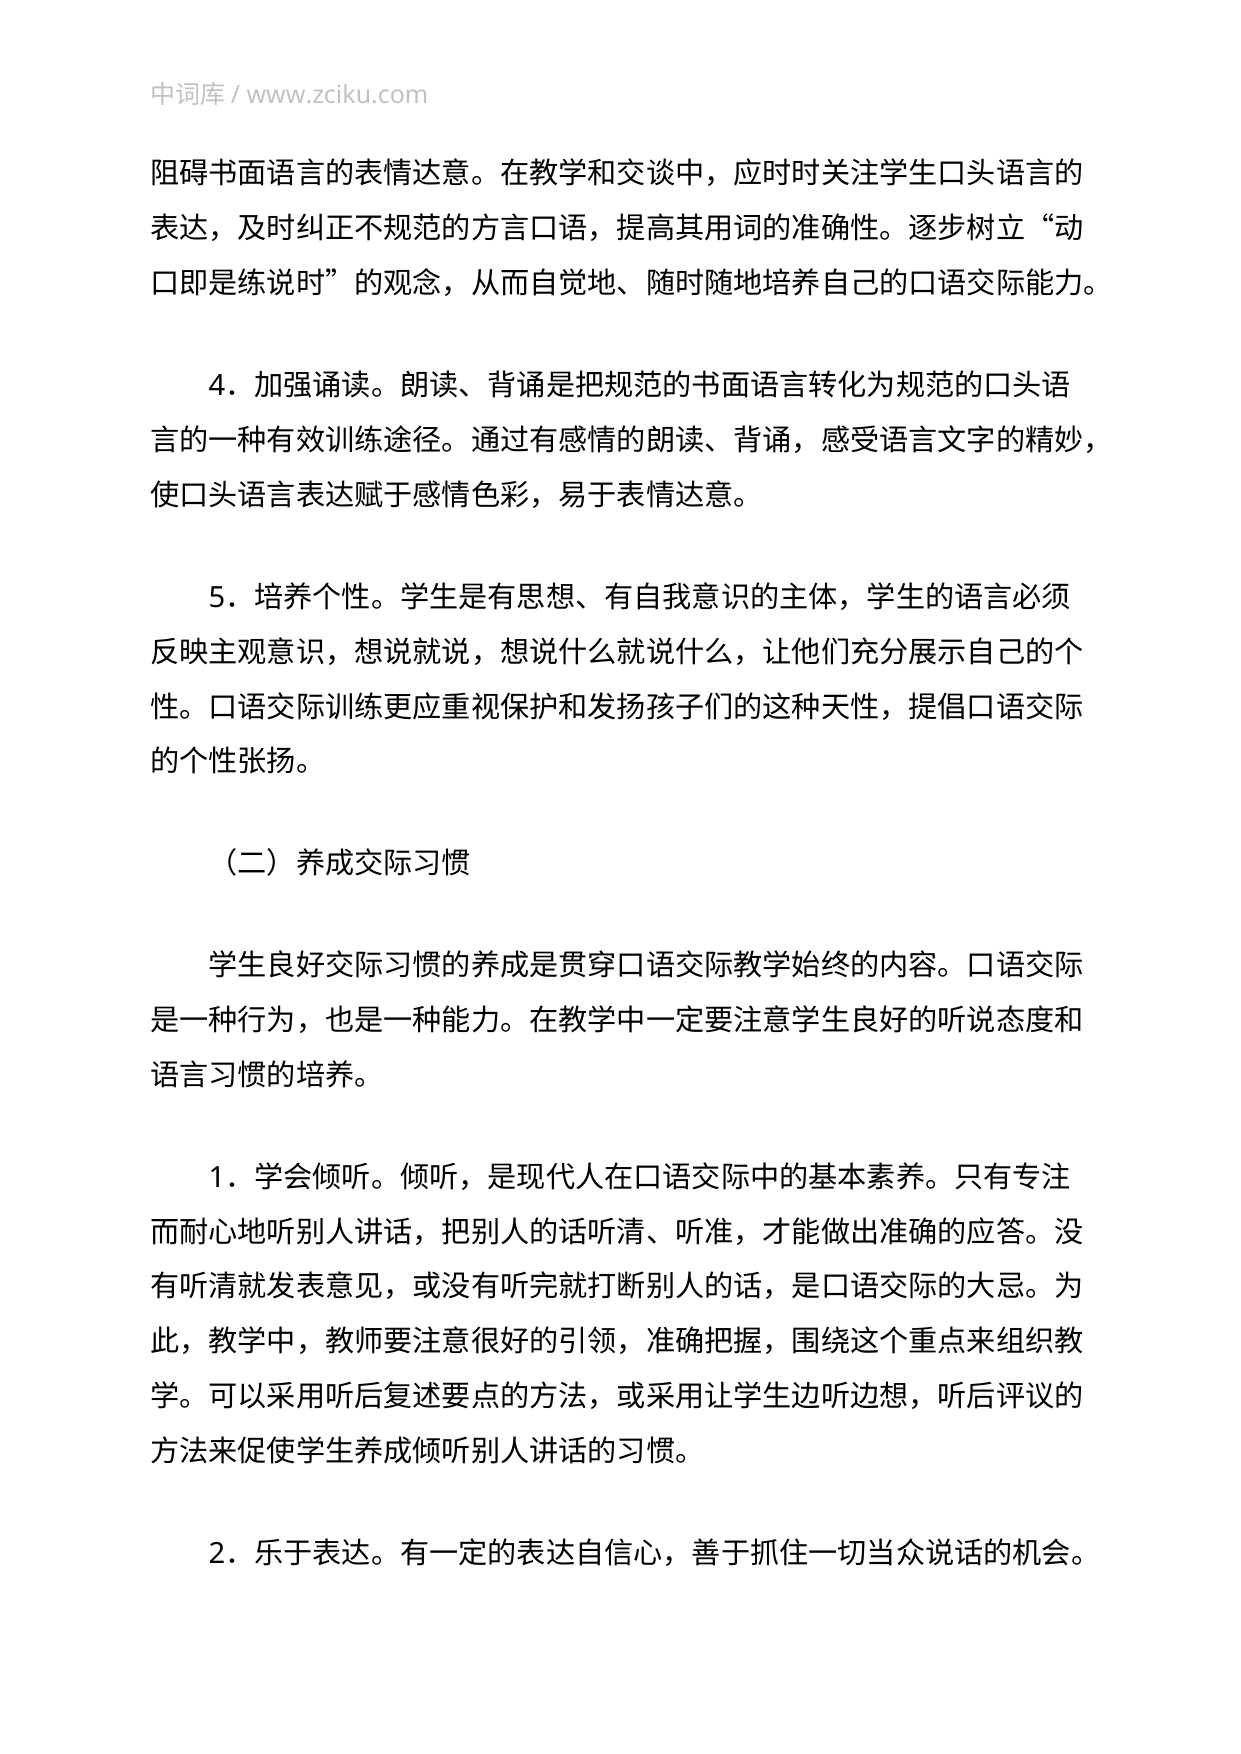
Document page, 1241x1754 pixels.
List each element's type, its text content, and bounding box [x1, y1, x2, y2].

text 4．加强诵读。朗读、背诵是把规范的书面语言转化为规范的口头语言的一种有效训练途径。通过有感情的朗读、背诵，感受语言文字的精妙，使口头语言表达赋于感情色彩，易于表情达意。 [150, 362, 1090, 514]
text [150, 1529, 1090, 1572]
text 学生良好交际习惯的养成是贯穿口语交际教学始终的内容。口语交际是一种行为，也是一种能力。在教学中一定要注意学生良好的听说态度和语言习惯的培养。 [150, 942, 1090, 1094]
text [150, 150, 1090, 302]
text 1．学会倾听。倾听，是现代人在口语交际中的基本素养。只有专注而耐心地听别人讲话，把别人的话听清、听准，才能做出准确的应答。没有听清就发表意见，或没有听完就打断别人的话，是口语交际的大忌。为此，教学中，教师要注意很好的引领，准确把握，围绕这个重点来组织教学。可以采用听后复述要点的方法，或采用让学生边听边想，听后评议的方法来促使学生养成倾听别人讲话的习惯。 [150, 1153, 1090, 1470]
text 5．培养个性。学生是有思想、有自我意识的主体，学生的语言必须反映主观意识，想说就说，想说什么就说什么，让他们充分展示自己的个性。口语交际训练更应重视保护和发扬孩子们的这种天性，提倡口语交际的个性张扬。 [150, 573, 1090, 780]
text （二）养成交际习惯 [150, 840, 1090, 882]
